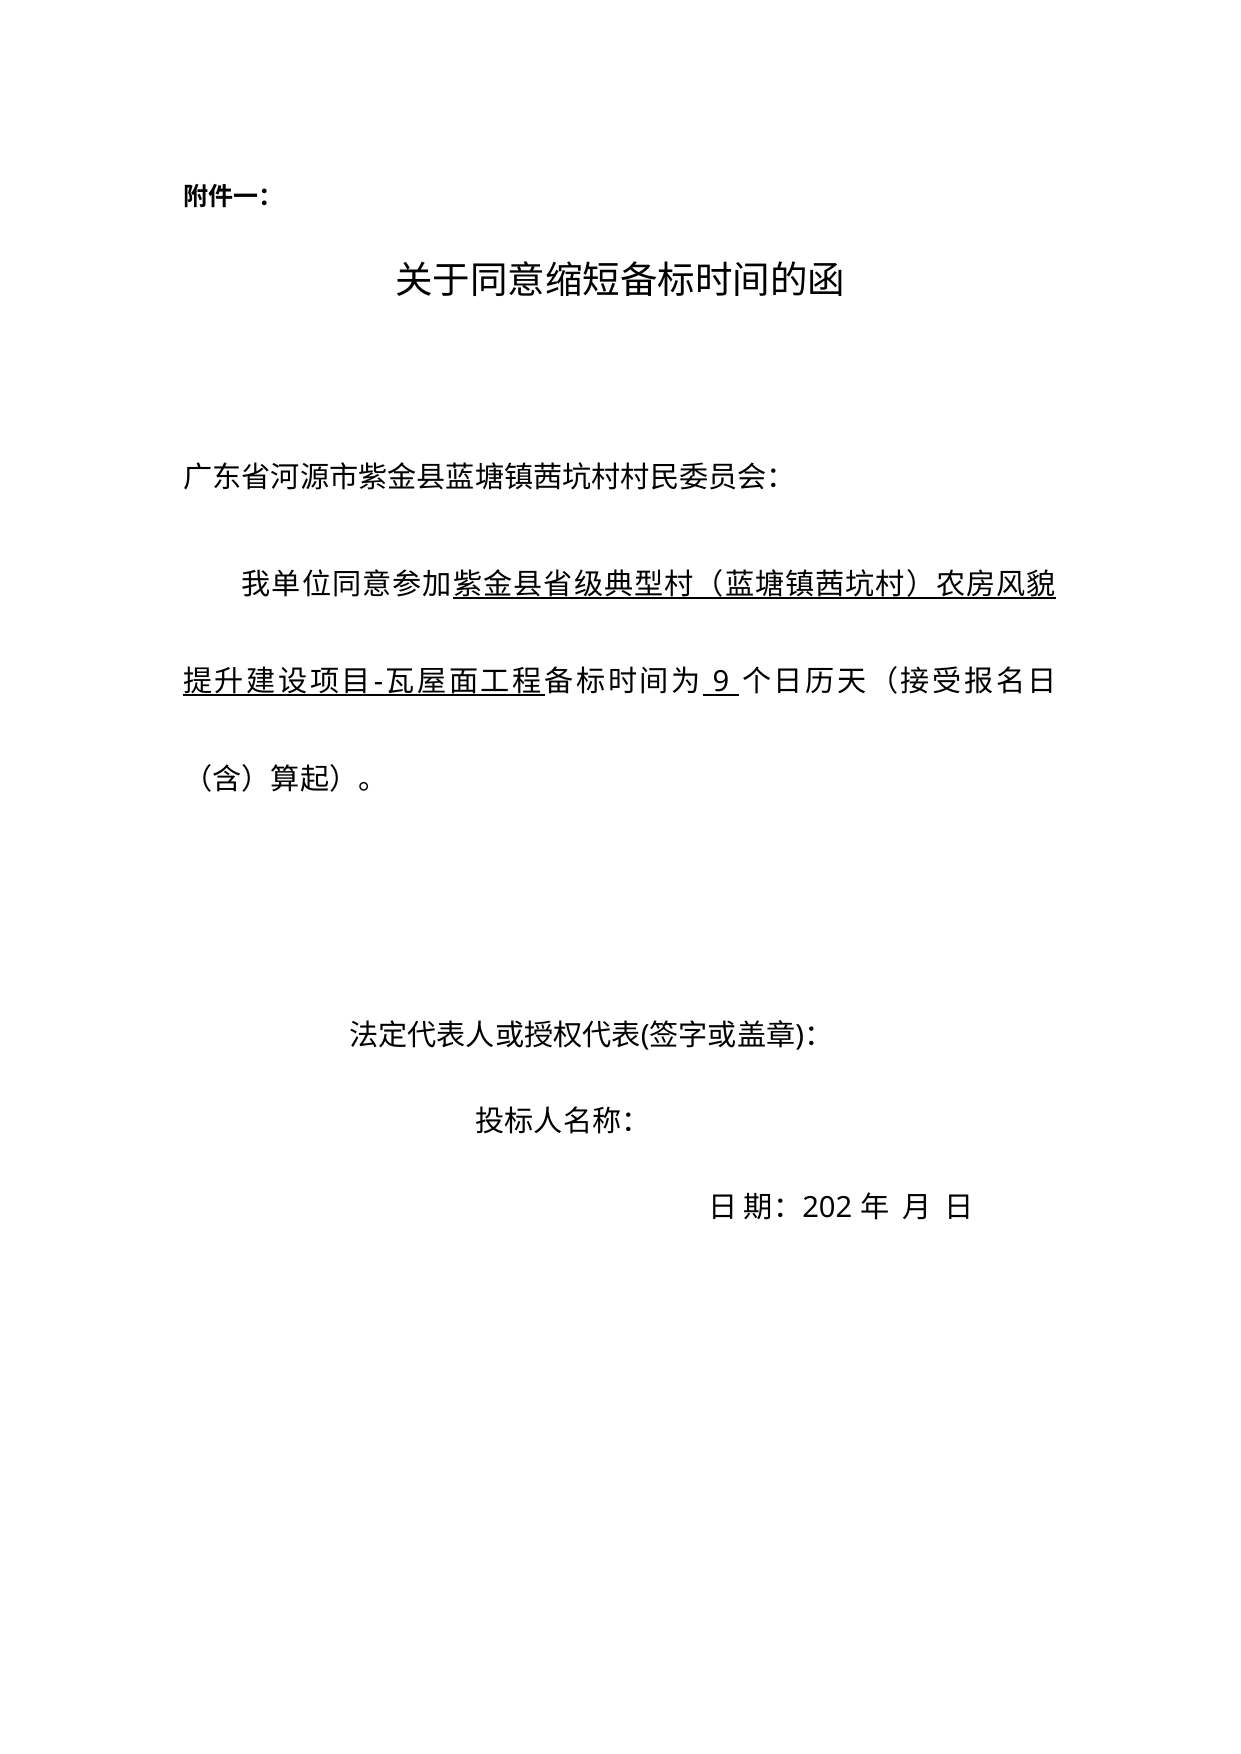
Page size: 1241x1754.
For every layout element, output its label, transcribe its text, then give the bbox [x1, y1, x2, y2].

text 投标人名称： [183, 1086, 1057, 1151]
text 日 期：202 年 月 日 [183, 1172, 1057, 1237]
text 法定代表人或授权代表(签字或盖章)： [183, 1000, 999, 1065]
text 关于同意缩短备标时间的函 [183, 245, 1057, 310]
text 我单位同意参加紫金县省级典型村（蓝塘镇茜坑村）农房风貌提升建设项目-瓦屋面工程备标时间为 9 个日历天（接受报名日（含）算起）。 [183, 549, 1057, 809]
text 广东省河源市紫金县蓝塘镇茜坑村村民委员会： [183, 442, 991, 507]
text 附件一： [183, 162, 1057, 227]
